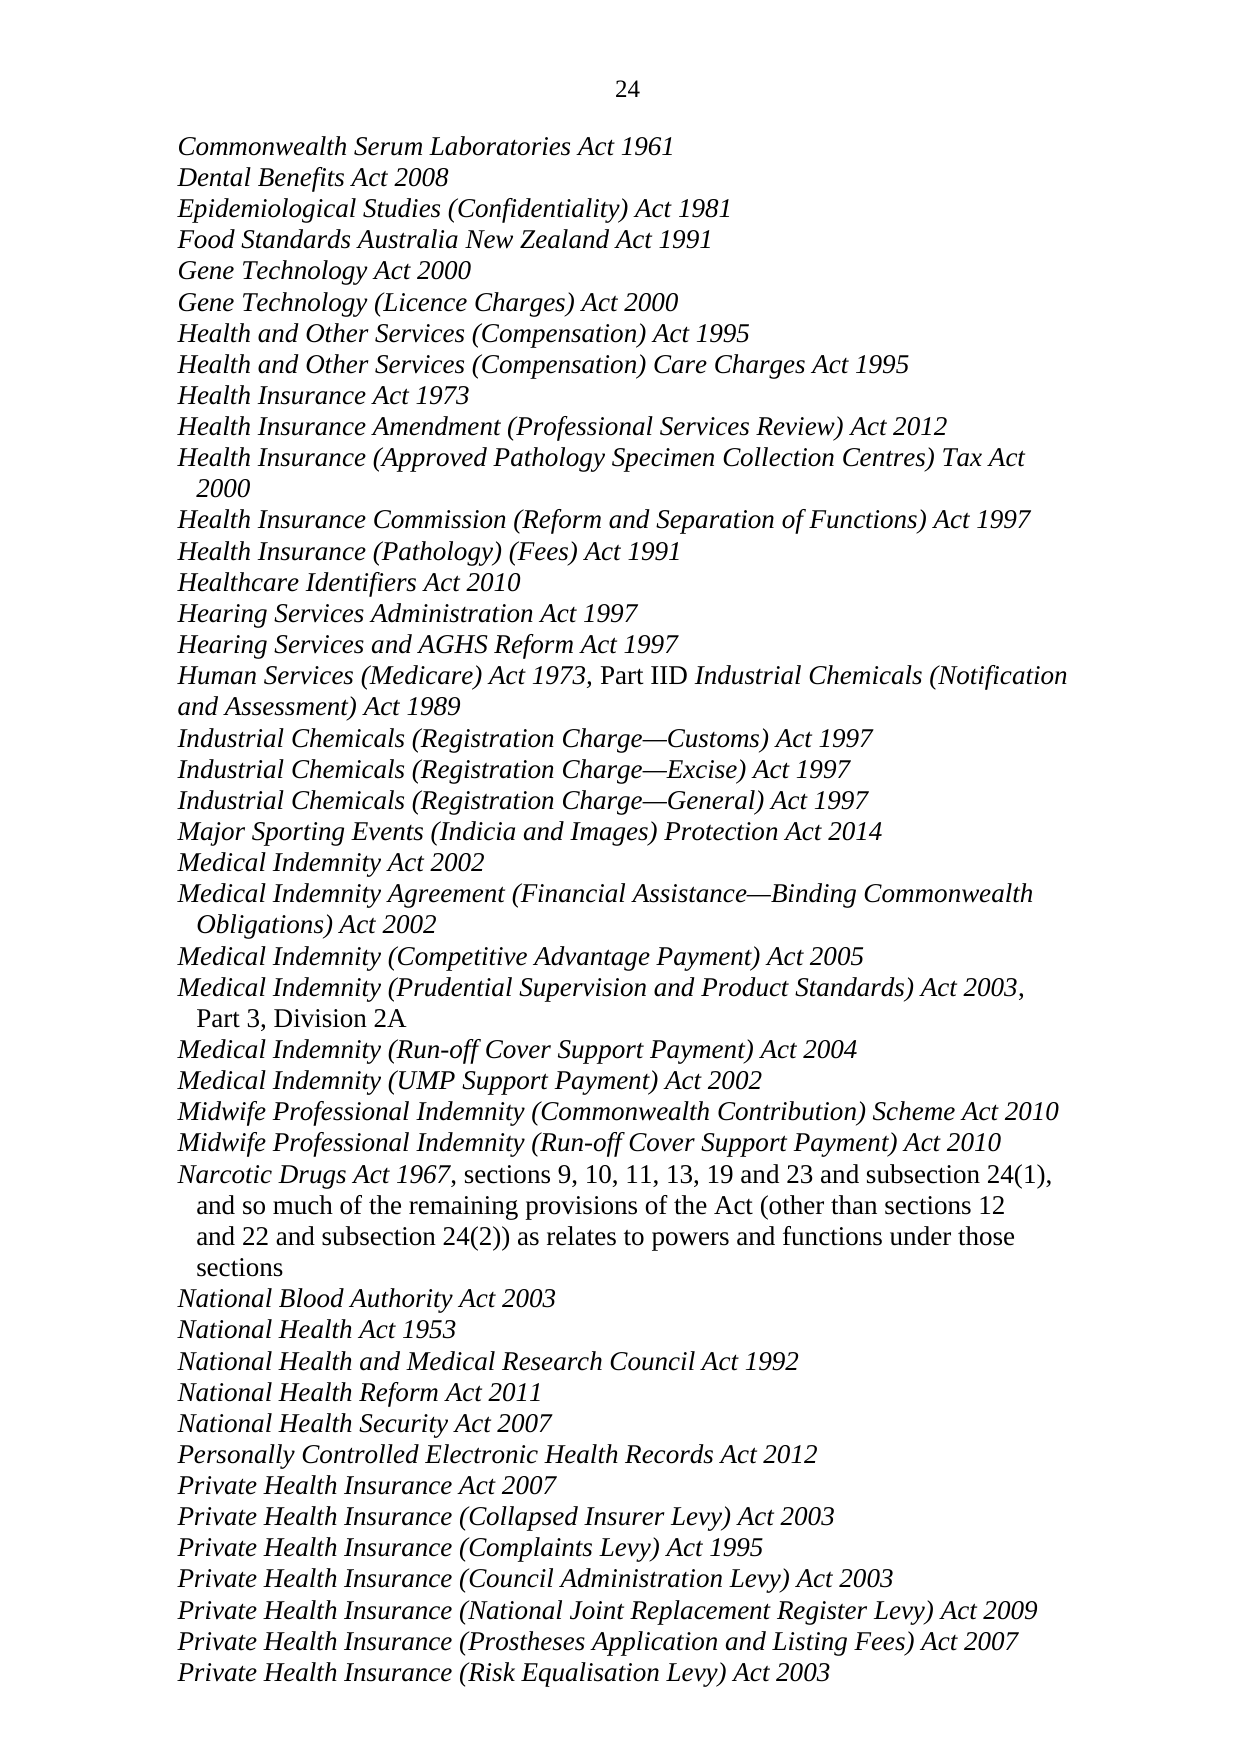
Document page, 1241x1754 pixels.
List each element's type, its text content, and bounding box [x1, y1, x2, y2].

text Industrial Chemicals (Registration Charge—Customs) Act 1997 [177, 722, 1078, 753]
text Medical Indemnity (Prudential Supervision and Product Standards) Act 2003, Part 3, Division 2A [177, 971, 1078, 1033]
text Hearing Services Administration Act 1997 [177, 597, 1078, 628]
text Medical Indemnity Agreement (Financial Assistance—Binding Commonwealth Obligations) Act 2002 [177, 877, 1078, 940]
text Medical Indemnity (UMP Support Payment) Act 2002 [177, 1064, 1078, 1095]
text Midwife Professional Indemnity (Commonwealth Contribution) Scheme Act 2010 [177, 1095, 1078, 1127]
text Industrial Chemicals (Registration Charge—General) Act 1997 [177, 784, 1078, 815]
text Health Insurance Commission (Reform and Separation of Functions) Act 1997 [177, 504, 1078, 535]
text National Health Reform Act 2011 [177, 1376, 1078, 1407]
text Private Health Insurance (Prostheses Application and Listing Fees) Act 2007 [177, 1625, 1078, 1656]
text National Blood Authority Act 2003 [177, 1282, 1078, 1313]
text Commonwealth Serum Laboratories Act 1961 [177, 130, 1078, 161]
text Private Health Insurance (Complaints Levy) Act 1995 [177, 1531, 1078, 1563]
text Medical Indemnity (Run-off Cover Support Payment) Act 2004 [177, 1033, 1078, 1064]
text Industrial Chemicals (Registration Charge—Excise) Act 1997 [177, 753, 1078, 784]
text National Health Act 1953 [177, 1313, 1078, 1344]
text Gene Technology Act 2000 [177, 254, 1078, 286]
text National Health and Medical Research Council Act 1992 [177, 1344, 1078, 1376]
text Private Health Insurance (Risk Equalisation Levy) Act 2003 [177, 1656, 1078, 1687]
text Health Insurance Amendment (Professional Services Review) Act 2012 [177, 410, 1078, 441]
text Healthcare Identifiers Act 2010 [177, 566, 1078, 597]
text Medical Indemnity Act 2002 [177, 846, 1078, 877]
text Health Insurance (Pathology) (Fees) Act 1991 [177, 535, 1078, 566]
text Major Sporting Events (Indicia and Images) Protection Act 2014 [177, 815, 1078, 846]
text Private Health Insurance (Council Administration Levy) Act 2003 [177, 1563, 1078, 1594]
text Health and Other Services (Compensation) Care Charges Act 1995 [177, 348, 1078, 379]
text Private Health Insurance (Collapsed Insurer Levy) Act 2003 [177, 1500, 1078, 1531]
text Midwife Professional Indemnity (Run-off Cover Support Payment) Act 2010 [177, 1127, 1078, 1158]
text Medical Indemnity (Competitive Advantage Payment) Act 2005 [177, 940, 1078, 971]
text Health and Other Services (Compensation) Act 1995 [177, 317, 1078, 348]
text Health Insurance Act 1973 [177, 379, 1078, 410]
text Hearing Services and AGHS Reform Act 1997 [177, 628, 1078, 659]
text National Health Security Act 2007 [177, 1407, 1078, 1438]
text Human Services (Medicare) Act 1973, Part IID Industrial Chemicals (Notification and Assessment) Act 1989 [177, 659, 1078, 722]
text Epidemiological Studies (Confidentiality) Act 1981 [177, 192, 1078, 223]
text Food Standards Australia New Zealand Act 1991 [177, 223, 1078, 254]
text Dental Benefits Act 2008 [177, 161, 1078, 192]
text Narcotic Drugs Act 1967, sections 9, 10, 11, 13, 19 and 23 and subsection 24(1), and so much of the remaining provisions of the Act (other than sections 12 and 22 and subsection 24(2)) as relates to powers and functions under those sections [177, 1158, 1078, 1282]
text Personally Controlled Electronic Health Records Act 2012 [177, 1438, 1078, 1469]
text Private Health Insurance Act 2007 [177, 1469, 1078, 1500]
text Gene Technology (Licence Charges) Act 2000 [177, 286, 1078, 317]
text Health Insurance (Approved Pathology Specimen Collection Centres) Tax Act 2000 [177, 441, 1078, 504]
text Private Health Insurance (National Joint Replacement Register Levy) Act 2009 [177, 1594, 1078, 1625]
